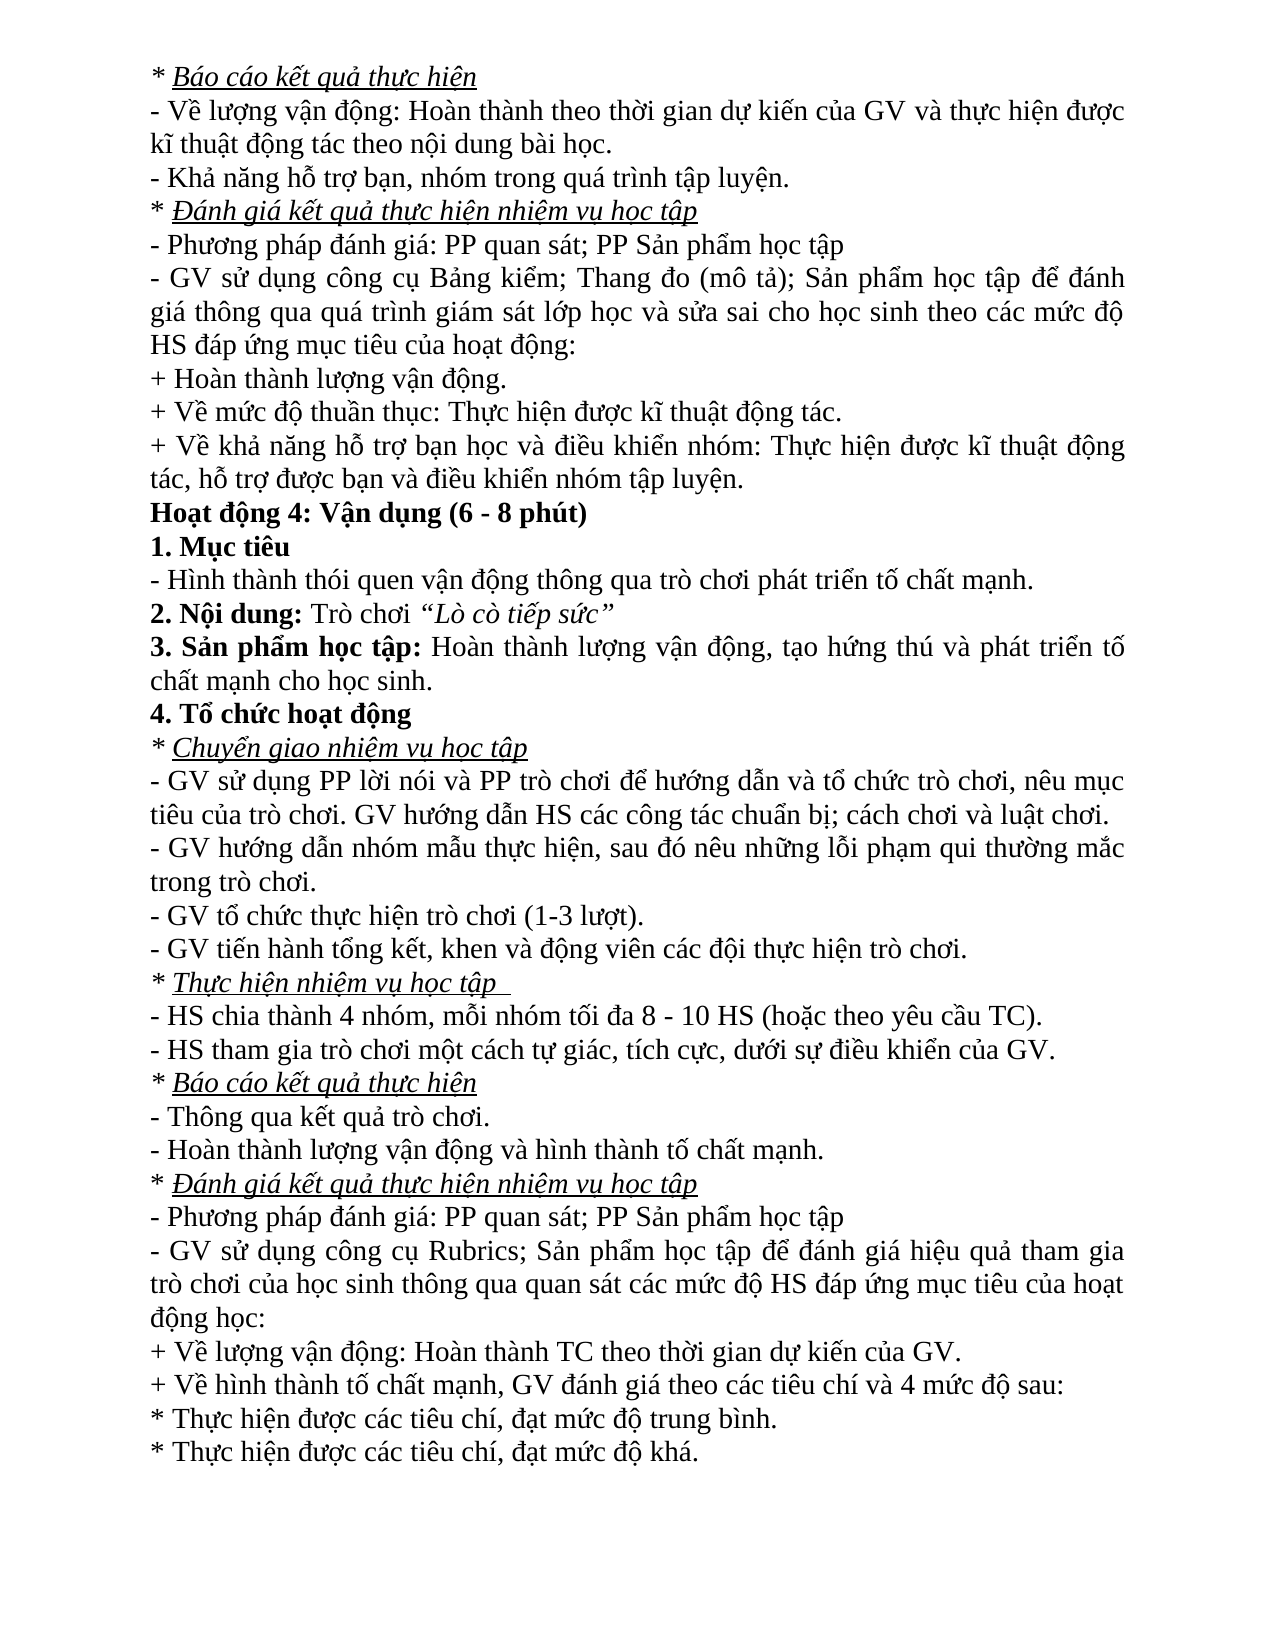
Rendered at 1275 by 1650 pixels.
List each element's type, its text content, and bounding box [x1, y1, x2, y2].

text - GV tiến hành tổng kết, khen và động viên các đội thực hiện trò chơi. [150, 931, 1125, 965]
text 2. Nội dung: Trò chơi “Lò cò tiếp sức” [150, 596, 1125, 629]
text - Về lượng vận động: Hoàn thành theo thời gian dự kiến của GV và thực hiện được kĩ thuật động tác theo nội dung bài học. [150, 93, 1125, 160]
text - Phương pháp đánh giá: PP quan sát; PP Sản phẩm học tập [150, 1199, 1125, 1233]
text - Hình thành thói quen vận động thông qua trò chơi phát triển tố chất mạnh. [150, 562, 1125, 596]
text * Báo cáo kết quả thực hiện [150, 59, 1125, 93]
text + Về khả năng hỗ trợ bạn học và điều khiển nhóm: Thực hiện được kĩ thuật động tác, hỗ trợ được bạn và điều khiển nhóm tập luyện. [150, 428, 1125, 495]
text - GV sử dụng công cụ Bảng kiểm; Thang đo (mô tả); Sản phẩm học tập để đánh giá thông qua quá trình giám sát lớp học và sửa sai cho học sinh theo các mức độ HS đáp ứng mục tiêu của hoạt động: [150, 260, 1125, 361]
text - HS chia thành 4 nhóm, mỗi nhóm tối đa 8 - 10 HS (hoặc theo yêu cầu TC). [150, 998, 1125, 1032]
text - GV sử dụng công cụ Rubrics; Sản phẩm học tập để đánh giá hiệu quả tham gia trò chơi của học sinh thông qua quan sát các mức độ HS đáp ứng mục tiêu của hoạt động học: [150, 1233, 1125, 1334]
text - GV tổ chức thực hiện trò chơi (1-3 lượt). [150, 898, 1125, 931]
text * Thực hiện nhiệm vụ học tập [150, 965, 1125, 998]
text * Đánh giá kết quả thực hiện nhiệm vụ học tập [150, 193, 1125, 227]
text 4. Tổ chức hoạt động [150, 696, 1125, 730]
text - GV hướng dẫn nhóm mẫu thực hiện, sau đó nêu những lỗi phạm qui thường mắc trong trò chơi. [150, 831, 1125, 898]
text 3. Sản phẩm học tập: Hoàn thành lượng vận động, tạo hứng thú và phát triển tố chất mạnh cho học sinh. [150, 629, 1125, 696]
text 1. Mục tiêu [150, 529, 1125, 562]
text * Báo cáo kết quả thực hiện [150, 1065, 1125, 1099]
text * Thực hiện được các tiêu chí, đạt mức độ trung bình. [150, 1401, 1125, 1434]
text * Đánh giá kết quả thực hiện nhiệm vụ học tập [150, 1166, 1125, 1199]
text * Chuyển giao nhiệm vụ học tập [150, 730, 1125, 763]
text - GV sử dụng PP lời nói và PP trò chơi để hướng dẫn và tổ chức trò chơi, nêu mục tiêu của trò chơi. GV hướng dẫn HS các công tác chuẩn bị; cách chơi và luật chơi. [150, 763, 1125, 831]
text + Về hình thành tố chất mạnh, GV đánh giá theo các tiêu chí và 4 mức độ sau: [150, 1367, 1125, 1401]
text Hoạt động 4: Vận dụng (6 - 8 phút) [150, 495, 1125, 529]
text + Về lượng vận động: Hoàn thành TC theo thời gian dự kiến của GV. [150, 1334, 1125, 1367]
text + Hoàn thành lượng vận động. [150, 361, 1125, 394]
text + Về mức độ thuần thục: Thực hiện được kĩ thuật động tác. [150, 394, 1125, 428]
text - Khả năng hỗ trợ bạn, nhóm trong quá trình tập luyện. [150, 160, 1125, 193]
text - HS tham gia trò chơi một cách tự giác, tích cực, dưới sự điều khiển của GV. [150, 1032, 1125, 1065]
text - Phương pháp đánh giá: PP quan sát; PP Sản phẩm học tập [150, 227, 1125, 260]
text * Thực hiện được các tiêu chí, đạt mức độ khá. [150, 1434, 1125, 1468]
text - Hoàn thành lượng vận động và hình thành tố chất mạnh. [150, 1132, 1125, 1166]
text - Thông qua kết quả trò chơi. [150, 1099, 1125, 1132]
